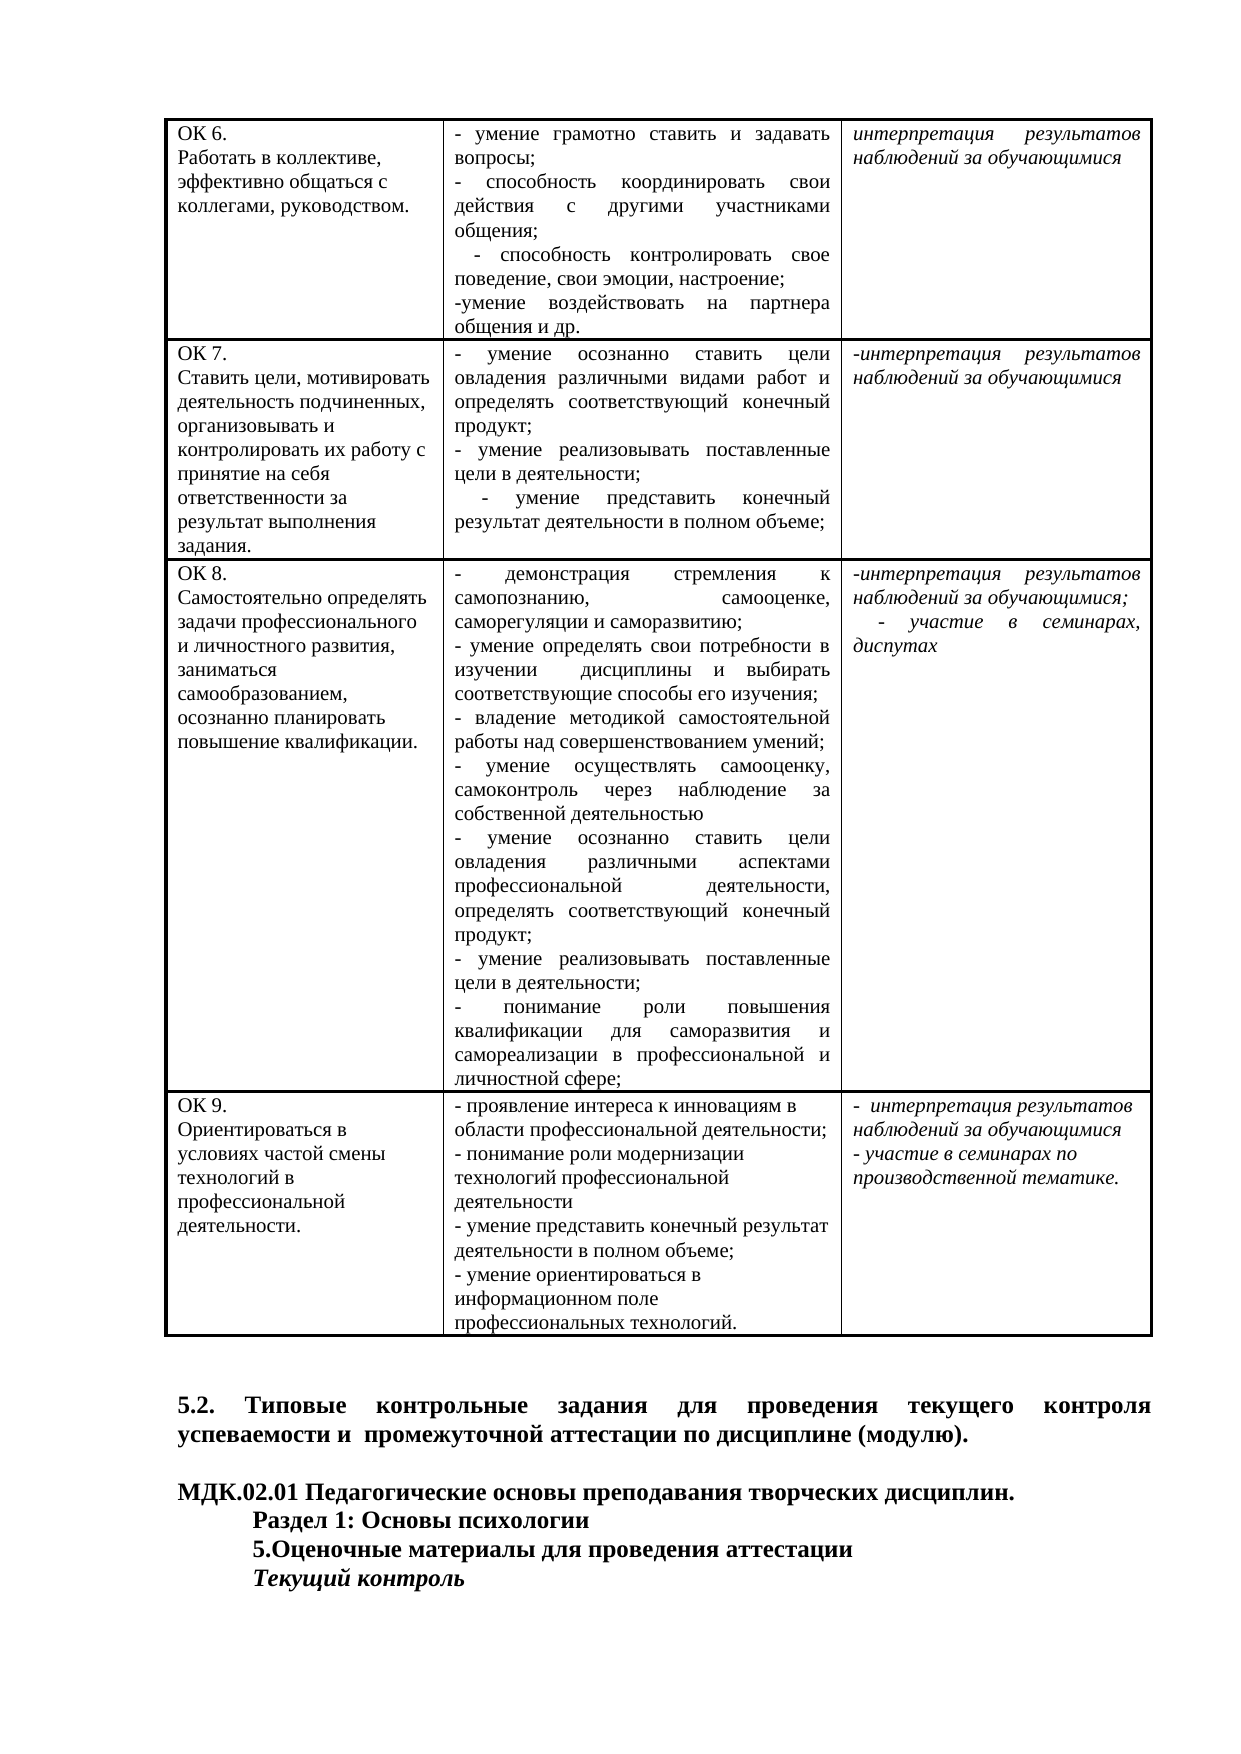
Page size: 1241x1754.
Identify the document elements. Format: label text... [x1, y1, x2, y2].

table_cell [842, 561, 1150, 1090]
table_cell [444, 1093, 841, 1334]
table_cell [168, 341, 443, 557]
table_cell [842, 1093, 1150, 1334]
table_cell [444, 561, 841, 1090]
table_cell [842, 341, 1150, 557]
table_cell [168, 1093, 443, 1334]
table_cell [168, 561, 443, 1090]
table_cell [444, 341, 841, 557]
text 5.Оценочные материалы для проведения аттестации [252, 1534, 1152, 1563]
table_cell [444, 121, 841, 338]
text Раздел 1: Основы психологии [252, 1506, 1152, 1534]
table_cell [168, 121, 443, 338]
text Текущий контроль [252, 1563, 1152, 1592]
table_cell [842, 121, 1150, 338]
text 5.2. Типовые контрольные задания для проведения текущего контроля успеваемости и промежуточной аттестации по дисциплине (модулю). [177, 1391, 1152, 1448]
text МДК.02.01 Педагогические основы преподавания творческих дисциплин. [177, 1477, 1152, 1506]
